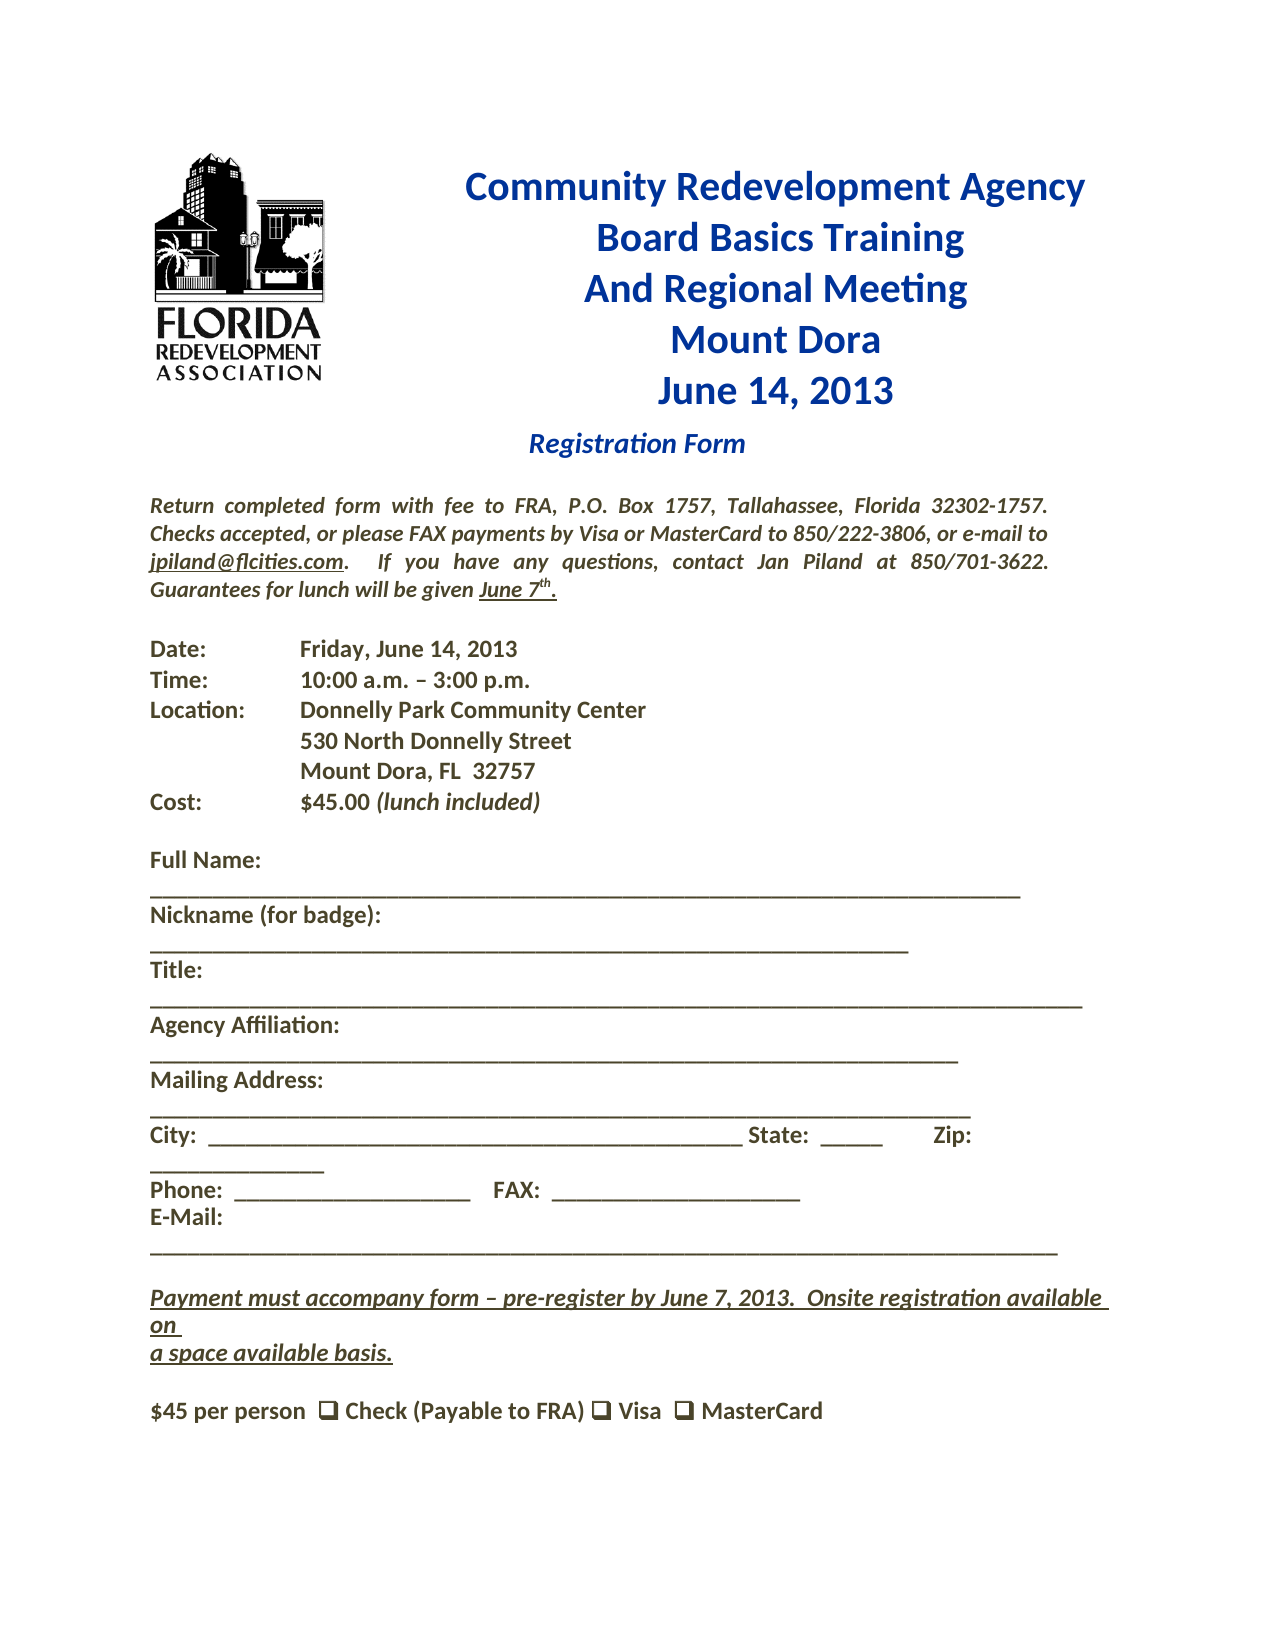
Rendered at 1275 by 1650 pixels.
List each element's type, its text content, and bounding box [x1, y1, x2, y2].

text Location: Donnelly Park Community Center [150, 694, 1125, 725]
text $45 per person Check (Payable to FRA) Visa MasterCard [150, 1397, 1125, 1425]
text Time: 10:00 a.m. – 3:00 p.m. [150, 664, 1125, 694]
text Date: Friday, June 14, 2013 [150, 633, 1125, 664]
title Registration Form [150, 425, 1125, 460]
text Mount Dora, FL 32757 [150, 756, 1125, 786]
text Title: ___________________________________________________________________________ [150, 957, 1125, 1012]
text Full Name: ______________________________________________________________________ [150, 847, 1125, 902]
text a space available basis. [150, 1339, 1125, 1367]
text E-Mail: _________________________________________________________________________ [150, 1204, 1125, 1259]
text Return completed form with fee to FRA, P.O. Box 1757, Tallahassee, Florida 32302-1757. Checks accepted, or please FAX payments by Visa or MasterCard to 850/222-3806, or e-mail to jpiland@flcities.com. If you have any questions, contact Jan Piland at 850/701-3622. Guarantees for lunch will be given June 7th. [150, 491, 1050, 603]
text 530 North Donnelly Street [150, 725, 1125, 756]
text Nickname (for badge): _____________________________________________________________ [150, 902, 1125, 957]
text City: ___________________________________________ State: _____ Zip: ______________ [150, 1122, 1125, 1176]
text Mailing Address: __________________________________________________________________ [150, 1067, 1125, 1122]
text Cost: $45.00 (lunch included) [150, 786, 1125, 817]
text Phone: ___________________ FAX: ____________________ [150, 1176, 1125, 1204]
picture [150, 150, 329, 384]
text Payment must accompany form – pre-register by June 7, 2013. Onsite registration available on [150, 1284, 1125, 1339]
text Agency Affiliation: _________________________________________________________________ [150, 1012, 1125, 1067]
